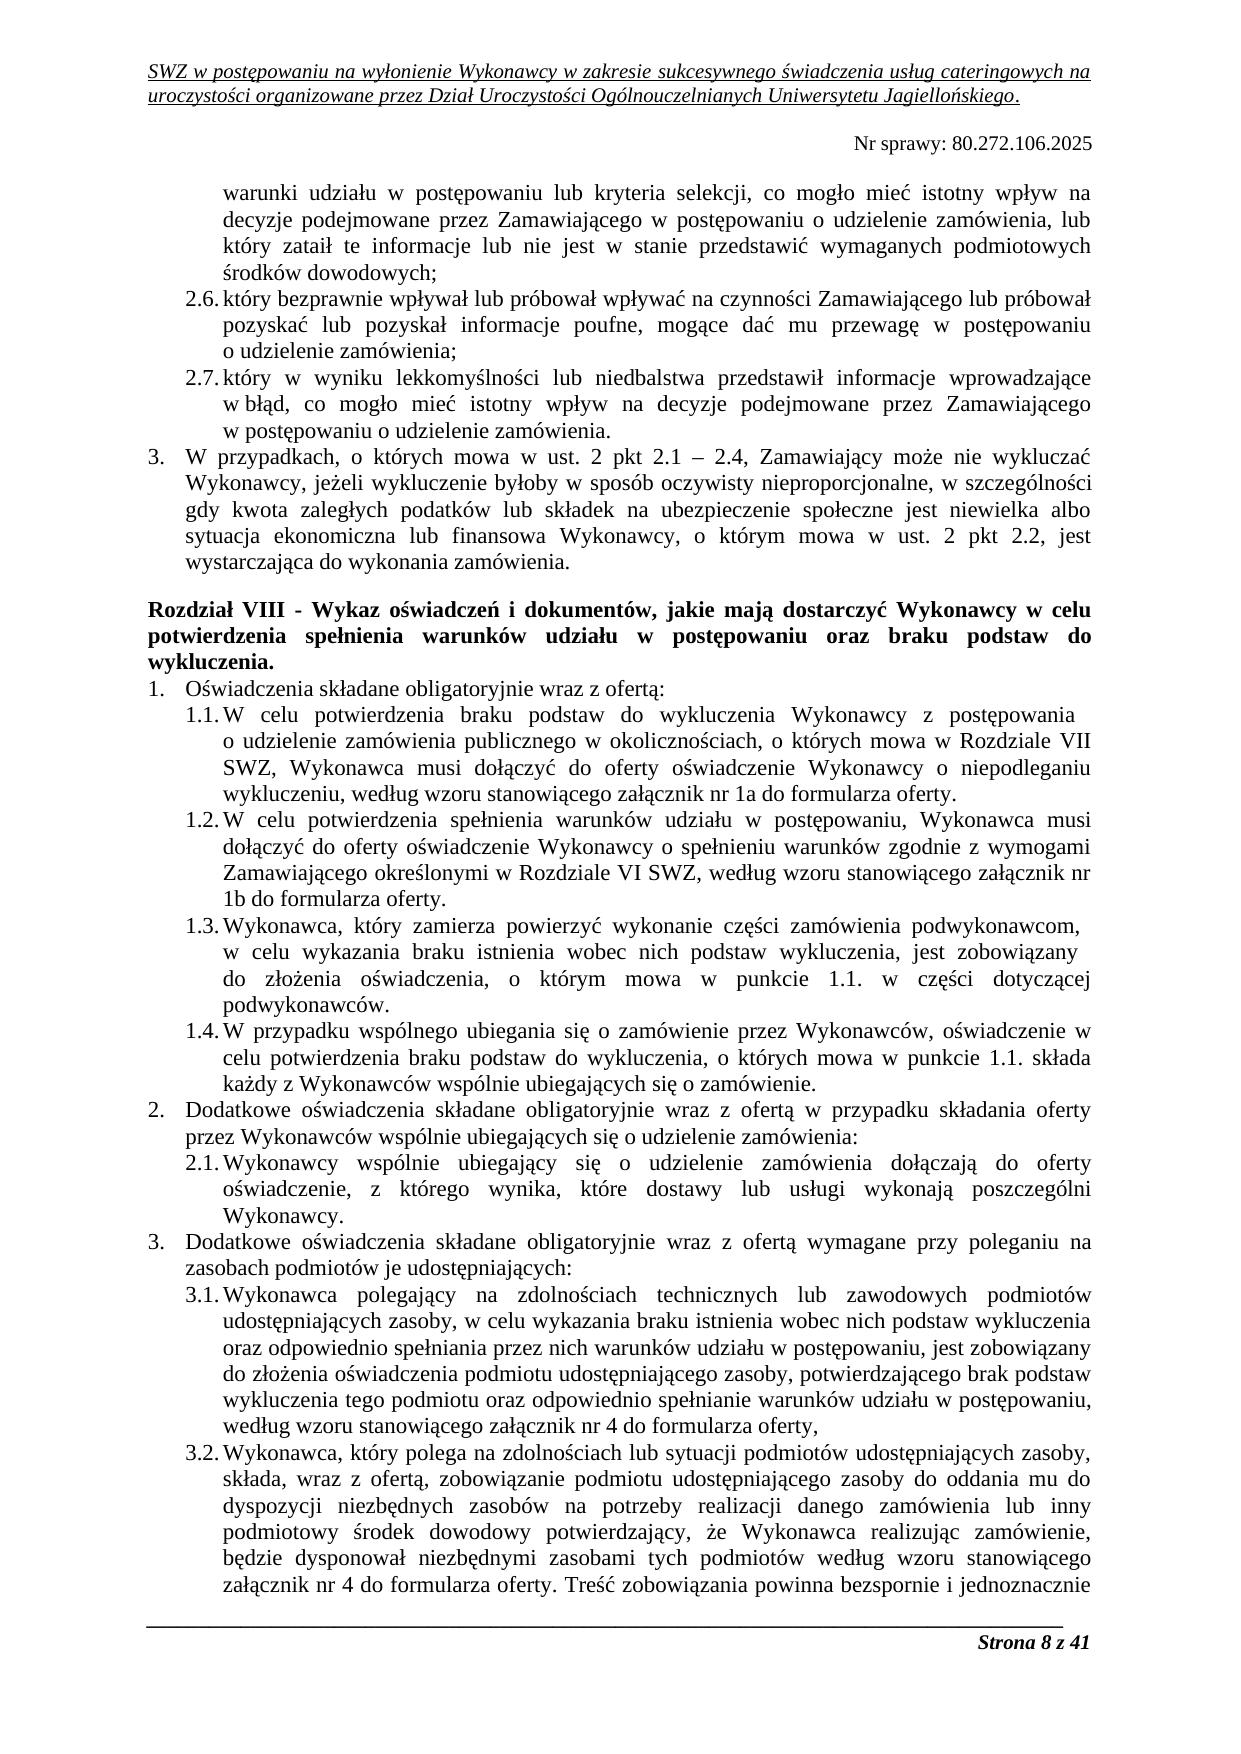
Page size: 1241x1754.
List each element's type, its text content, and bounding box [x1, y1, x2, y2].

list W celu potwierdzenia braku podstaw do wykluczenia Wykonawcy z postępowania o udzielenie zamówienia publicznego w okolicznościach, o których mowa w Rozdziale VII SWZ, Wykonawca musi dołączyć do oferty oświadczenie Wykonawcy o niepodleganiu wykluczeniu, według wzoru stanowiącego załącznik nr 1a do formularza oferty. [185, 701, 1092, 806]
list Oświadczenia składane obligatoryjnie wraz z ofertą: [148, 675, 1092, 701]
list Dodatkowe oświadczenia składane obligatoryjnie wraz z ofertą w przypadku składania oferty przez Wykonawców wspólnie ubiegających się o udzielenie zamówienia: [148, 1096, 1092, 1149]
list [185, 179, 1092, 285]
list Wykonawca polegający na zdolnościach technicznych lub zawodowych podmiotów udostępniających zasoby, w celu wykazania braku istnienia wobec nich podstaw wykluczenia oraz odpowiednio spełniania przez nich warunków udziału w postępowaniu, jest zobowiązany do złożenia oświadczenia podmiotu udostępniającego zasoby, potwierdzającego brak podstaw wykluczenia tego podmiotu oraz odpowiednio spełnianie warunków udziału w postępowaniu, według wzoru stanowiącego załącznik nr 4 do formularza oferty, [185, 1281, 1092, 1439]
list Wykonawcy wspólnie ubiegający się o udzielenie zamówienia dołączają do oferty oświadczenie, z którego wynika, które dostawy lub usługi wykonają poszczególni Wykonawcy. [185, 1149, 1092, 1228]
list W celu potwierdzenia spełnienia warunków udziału w postępowaniu, Wykonawca musi dołączyć do oferty oświadczenie Wykonawcy o spełnieniu warunków zgodnie z wymogami Zamawiającego określonymi w Rozdziale VI SWZ, według wzoru stanowiącego załącznik nr 1b do formularza oferty. [185, 806, 1092, 912]
list W przypadku wspólnego ubiegania się o zamówienie przez Wykonawców, oświadczenie w celu potwierdzenia braku podstaw do wykluczenia, o których mowa w punkcie 1.1. składa każdy z Wykonawców wspólnie ubiegających się o zamówienie. [185, 1017, 1092, 1096]
list który w wyniku lekkomyślności lub niedbalstwa przedstawił informacje wprowadzające w błąd, co mogło mieć istotny wpływ na decyzje podejmowane przez Zamawiającego w postępowaniu o udzielenie zamówienia. [185, 364, 1092, 443]
list który bezprawnie wpływał lub próbował wpływać na czynności Zamawiającego lub próbował pozyskać lub pozyskał informacje poufne, mogące dać mu przewagę w postępowaniu o udzielenie zamówienia; [185, 285, 1092, 364]
list Dodatkowe oświadczenia składane obligatoryjnie wraz z ofertą wymagane przy poleganiu na zasobach podmiotów je udostępniających: [148, 1228, 1092, 1281]
list Wykonawca, który zamierza powierzyć wykonanie części zamówienia podwykonawcom, w celu wykazania braku istnienia wobec nich podstaw wykluczenia, jest zobowiązany do złożenia oświadczenia, o którym mowa w punkcie 1.1. w części dotyczącej podwykonawców. [185, 912, 1092, 1017]
text Rozdział VIII - Wykaz oświadczeń i dokumentów, jakie mają dostarczyć Wykonawcy w celu potwierdzenia spełnienia warunków udziału w postępowaniu oraz braku podstaw do wykluczenia. [148, 596, 1092, 675]
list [185, 1439, 1092, 1597]
list W przypadkach, o których mowa w ust. 2 pkt 2.1 – 2.4, Zamawiający może nie wykluczać Wykonawcy, jeżeli wykluczenie byłoby w sposób oczywisty nieproporcjonalne, w szczególności gdy kwota zaległych podatków lub składek na ubezpieczenie społeczne jest niewielka albo sytuacja ekonomiczna lub finansowa Wykonawcy, o którym mowa w ust. 2 pkt 2.2, jest wystarczająca do wykonania zamówienia. [148, 443, 1092, 575]
